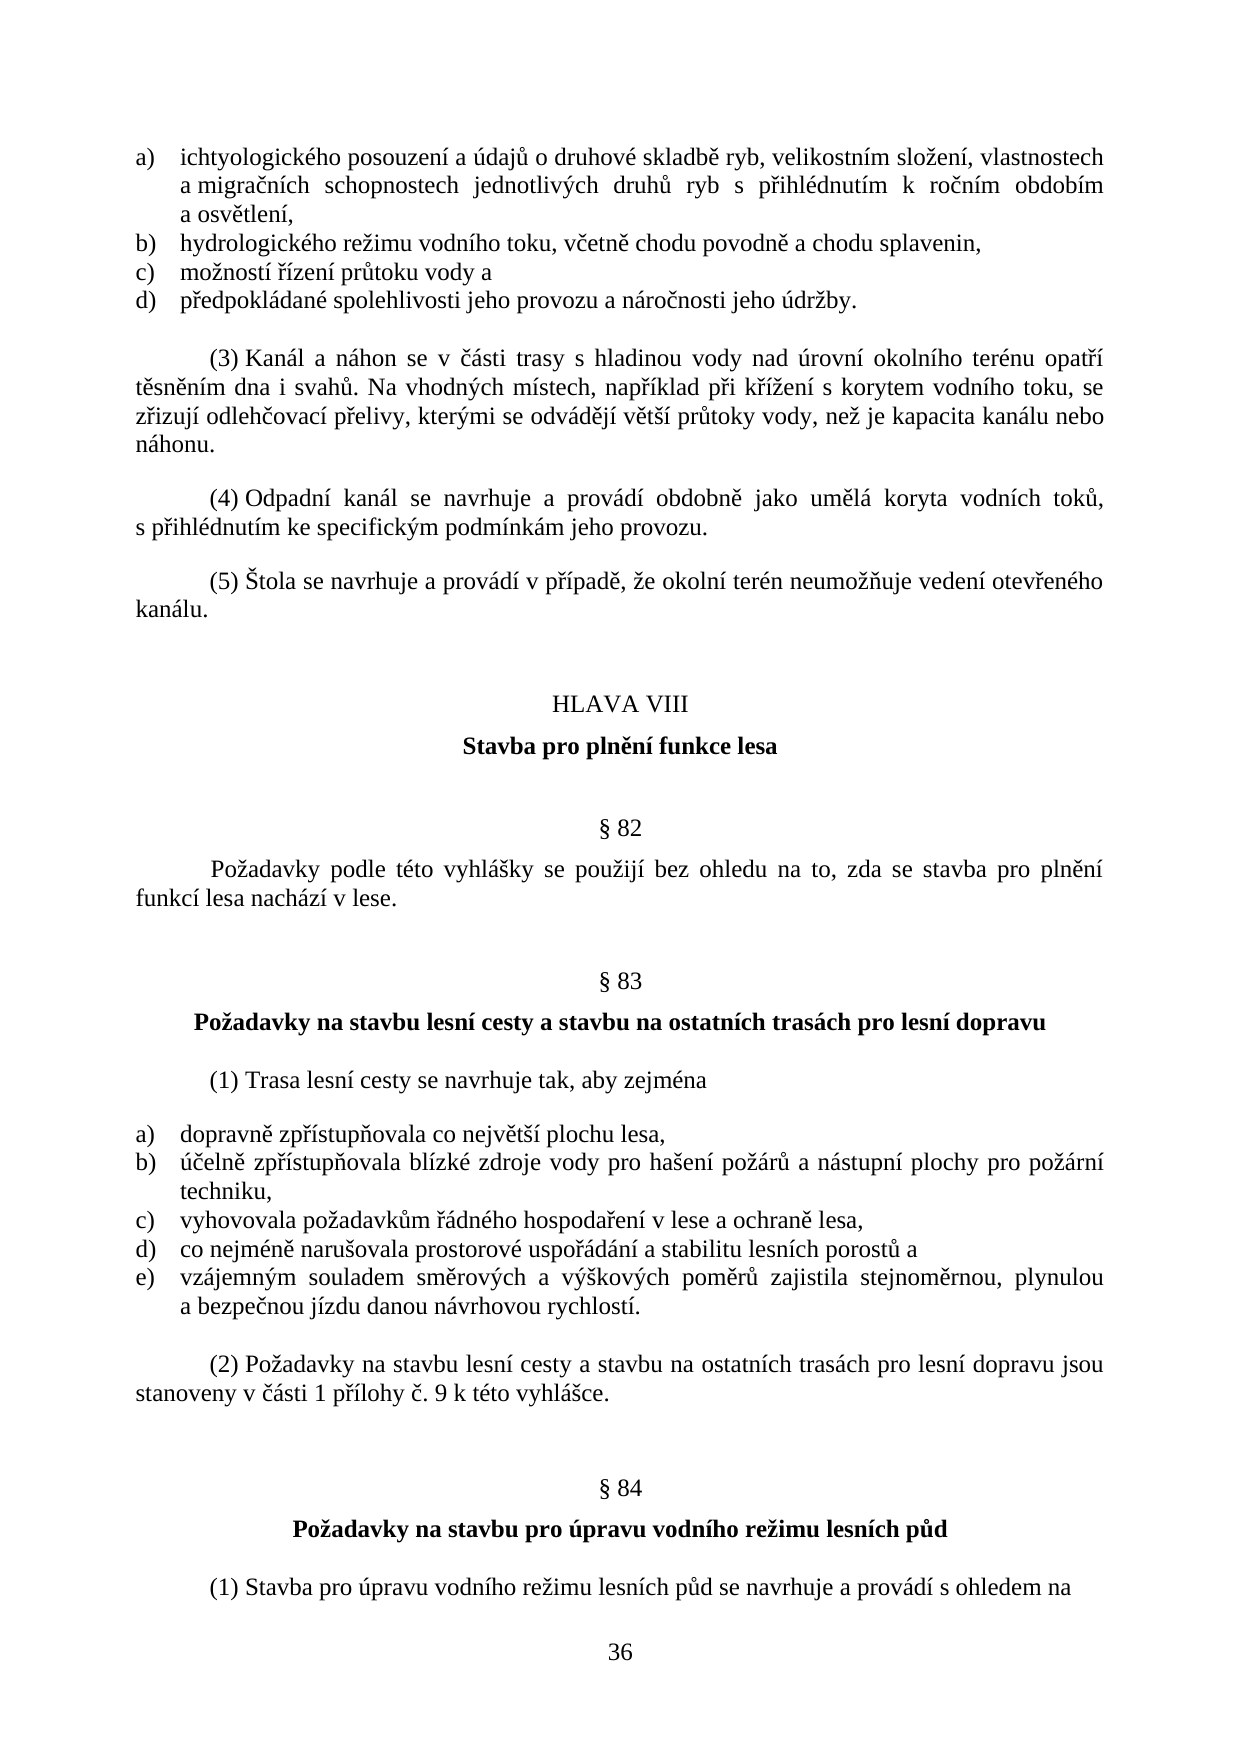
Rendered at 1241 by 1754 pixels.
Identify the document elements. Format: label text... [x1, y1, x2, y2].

list Odpadní kanál se navrhuje a provádí obdobně jako umělá koryta vodních toků, s přihlédnutím ke specifickým podmínkám jeho provozu. [135, 483, 1105, 541]
text Požadavky na stavbu lesní cesty a stavbu na ostatních trasách pro lesní dopravu [135, 1007, 1105, 1036]
text § 83 [135, 966, 1105, 994]
list předpokládané spolehlivosti jeho provozu a náročnosti jeho údržby. [135, 285, 1105, 314]
list hydrologického režimu vodního toku, včetně chodu povodně a chodu splavenin, [135, 228, 1105, 257]
list ichtyologického posouzení a údajů o druhové skladbě ryb, velikostním složení, vlastnostech a migračních schopnostech jednotlivých druhů ryb s přihlédnutím k ročním obdobím a osvětlení, [135, 142, 1105, 228]
list Požadavky na stavbu lesní cesty a stavbu na ostatních trasách pro lesní dopravu jsou stanoveny v části 1 přílohy č. 9 k této vyhlášce. [135, 1349, 1105, 1407]
list vyhovovala požadavkům řádného hospodaření v lese a ochraně lesa, [135, 1205, 1105, 1234]
text HLAVA VIII [135, 689, 1105, 718]
text Stavba pro plnění funkce lesa [135, 731, 1105, 759]
list Štola se navrhuje a provádí v případě, že okolní terén neumožňuje vedení otevřeného kanálu. [135, 566, 1105, 623]
list vzájemným souladem směrových a výškových poměrů zajistila stejnoměrnou, plynulou a bezpečnou jízdu danou návrhovou rychlostí. [135, 1262, 1105, 1320]
list Stavba pro úpravu vodního režimu lesních půd se navrhuje a provádí s ohledem na [135, 1572, 1105, 1601]
text § 84 [135, 1473, 1105, 1502]
text § 82 [135, 813, 1105, 842]
list Kanál a náhon se v části trasy s hladinou vody nad úrovní okolního terénu opatří těsněním dna i svahů. Na vhodných místech, například při křížení s korytem vodního toku, se zřizují odlehčovací přelivy, kterými se odvádějí větší průtoky vody, než je kapacita kanálu nebo náhonu. [135, 343, 1105, 458]
list co nejméně narušovala prostorové uspořádání a stabilitu lesních porostů a [135, 1234, 1105, 1262]
text Požadavky na stavbu pro úpravu vodního režimu lesních půd [135, 1514, 1105, 1543]
list možností řízení průtoku vody a [135, 257, 1105, 285]
list dopravně zpřístupňovala co největší plochu lesa, [135, 1119, 1105, 1147]
list Trasa lesní cesty se navrhuje tak, aby zejména [135, 1065, 1105, 1094]
text Požadavky podle této vyhlášky se použijí bez ohledu na to, zda se stavba pro plnění funkcí lesa nachází v lese. [135, 854, 1105, 912]
list účelně zpřístupňovala blízké zdroje vody pro hašení požárů a nástupní plochy pro požární techniku, [135, 1147, 1105, 1205]
